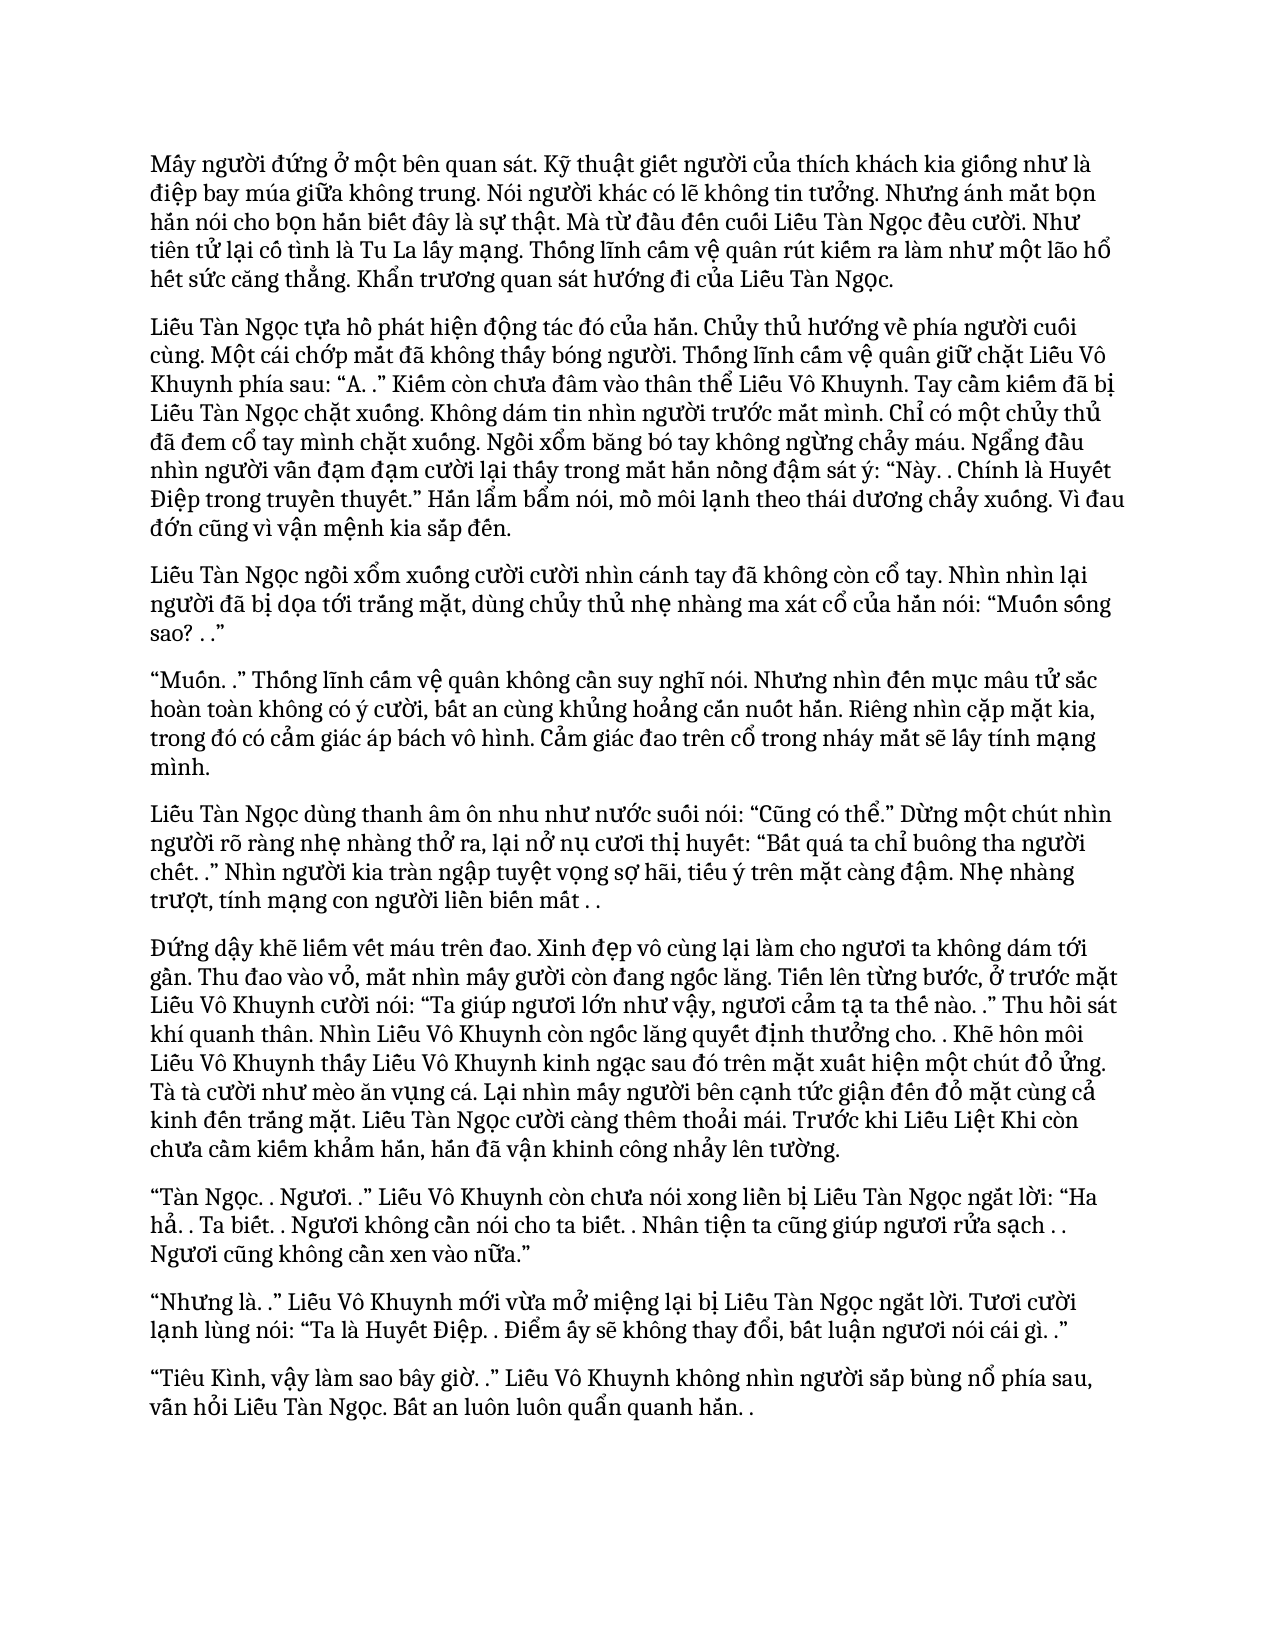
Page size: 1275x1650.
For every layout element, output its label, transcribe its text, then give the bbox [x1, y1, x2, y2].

text Mấy người đứng ở một bên quan sát. Kỹ thuật giết người của thích khách kia giống như là điệp bay múa giữa không trung. Nói người khác có lẽ không tin tưởng. Nhưng ánh mắt bọn hắn nói cho bọn hắn biết đây là sự thật. Mà từ đầu đến cuối Liễu Tàn Ngọc đều cười. Như tiên tử lại cố tình là Tu La lấy mạng. Thống lĩnh cấm vệ quân rút kiếm ra làm như một lão hổ hết sức căng thẳng. Khẩn trương quan sát hướng đi của Liễu Tàn Ngọc. [150, 150, 1125, 294]
text “Tàn Ngọc. . Ngươi. .” Liễu Vô Khuynh còn chưa nói xong liền bị Liễu Tàn Ngọc ngắt lời: “Ha hả. . Ta biết. . Ngươi không cần nói cho ta biết. . Nhân tiện ta cũng giúp ngươi rửa sạch . . Ngươi cũng không cần xen vào nữa.” [150, 1182, 1125, 1269]
text “Nhưng là. .” Liễu Vô Khuynh mới vừa mở miệng lại bị Liễu Tàn Ngọc ngắt lời. Tươi cười lạnh lùng nói: “Ta là Huyết Điệp. . Điểm ấy sẽ không thay đổi, bất luận ngươi nói cái gì. .” [150, 1287, 1125, 1345]
text Liễu Tàn Ngọc tựa hồ phát hiện động tác đó của hắn. Chủy thủ hướng về phía người cuối cùng. Một cái chớp mắt đã không thấy bóng người. Thống lĩnh cấm vệ quân giữ chặt Liễu Vô Khuynh phía sau: “A. .” Kiếm còn chưa đâm vào thân thể Liễu Vô Khuynh. Tay cầm kiếm đã bị Liễu Tàn Ngọc chặt xuống. Không dám tin nhìn người trước mắt mình. Chỉ có một chủy thủ đã đem cổ tay mình chặt xuống. Ngồi xổm băng bó tay không ngừng chảy máu. Ngẩng đầu nhìn người vẫn đạm đạm cười lại thấy trong mắt hắn nồng đậm sát ý: “Này. . Chính là Huyết Điệp trong truyền thuyết.” Hắn lẩm bẩm nói, mồ môi lạnh theo thái dương chảy xuống. Vì đau đớn cũng vì vận mệnh kia sắp đến. [150, 312, 1125, 542]
text “Muốn. .” Thống lĩnh cấm vệ quân không cần suy nghĩ nói. Nhưng nhìn đến mục mâu tử sắc hoàn toàn không có ý cười, bất an cùng khủng hoảng cắn nuốt hắn. Riêng nhìn cặp mặt kia, trong đó có cảm giác áp bách vô hình. Cảm giác đao trên cổ trong nháy mắt sẽ lấy tính mạng mình. [150, 666, 1125, 781]
text Liễu Tàn Ngọc dùng thanh âm ôn nhu như nước suối nói: “Cũng có thể.” Dừng một chút nhìn người rõ ràng nhẹ nhàng thở ra, lại nở nụ cươi thị huyết: “Bất quá ta chỉ buông tha người chết. .” Nhìn người kia tràn ngập tuyệt vọng sợ hãi, tiếu ý trên mặt càng đậm. Nhẹ nhàng trượt, tính mạng con người liền biến mất . . [150, 800, 1125, 915]
text Đứng dậy khẽ liếm vết máu trên đao. Xinh đẹp vô cùng lại làm cho ngươi ta không dám tới gần. Thu đao vào vỏ, mắt nhìn mấy gười còn đang ngốc lăng. Tiến lên từng bước, ở trước mặt Liễu Vô Khuynh cười nói: “Ta giúp ngươi lớn như vậy, ngươi cảm tạ ta thế nào. .” Thu hồi sát khí quanh thân. Nhìn Liễu Vô Khuynh còn ngốc lăng quyết định thưởng cho. . Khẽ hôn môi Liễu Vô Khuynh thấy Liễu Vô Khuynh kinh ngạc sau đó trên mặt xuất hiện một chút đỏ ửng. Tà tà cười như mèo ăn vụng cá. Lại nhìn mấy người bên cạnh tức giận đến đỏ mặt cùng cả kinh đến trắng mặt. Liễu Tàn Ngọc cười càng thêm thoải mái. Trước khi Liễu Liệt Khi còn chưa cầm kiếm khảm hắn, hắn đã vận khinh công nhảy lên tường. [150, 934, 1125, 1164]
text Liễu Tàn Ngọc ngồi xổm xuống cười cười nhìn cánh tay đã không còn cổ tay. Nhìn nhìn lại người đã bị dọa tới trắng mặt, dùng chủy thủ nhẹ nhàng ma xát cổ của hắn nói: “Muốn sống sao? . .” [150, 561, 1125, 647]
text “Tiêu Kình, vậy làm sao bây giờ. .” Liễu Vô Khuynh không nhìn người sắp bùng nổ phía sau, vẫn hỏi Liễu Tàn Ngọc. Bất an luôn luôn quẩn quanh hắn. . [150, 1364, 1125, 1421]
